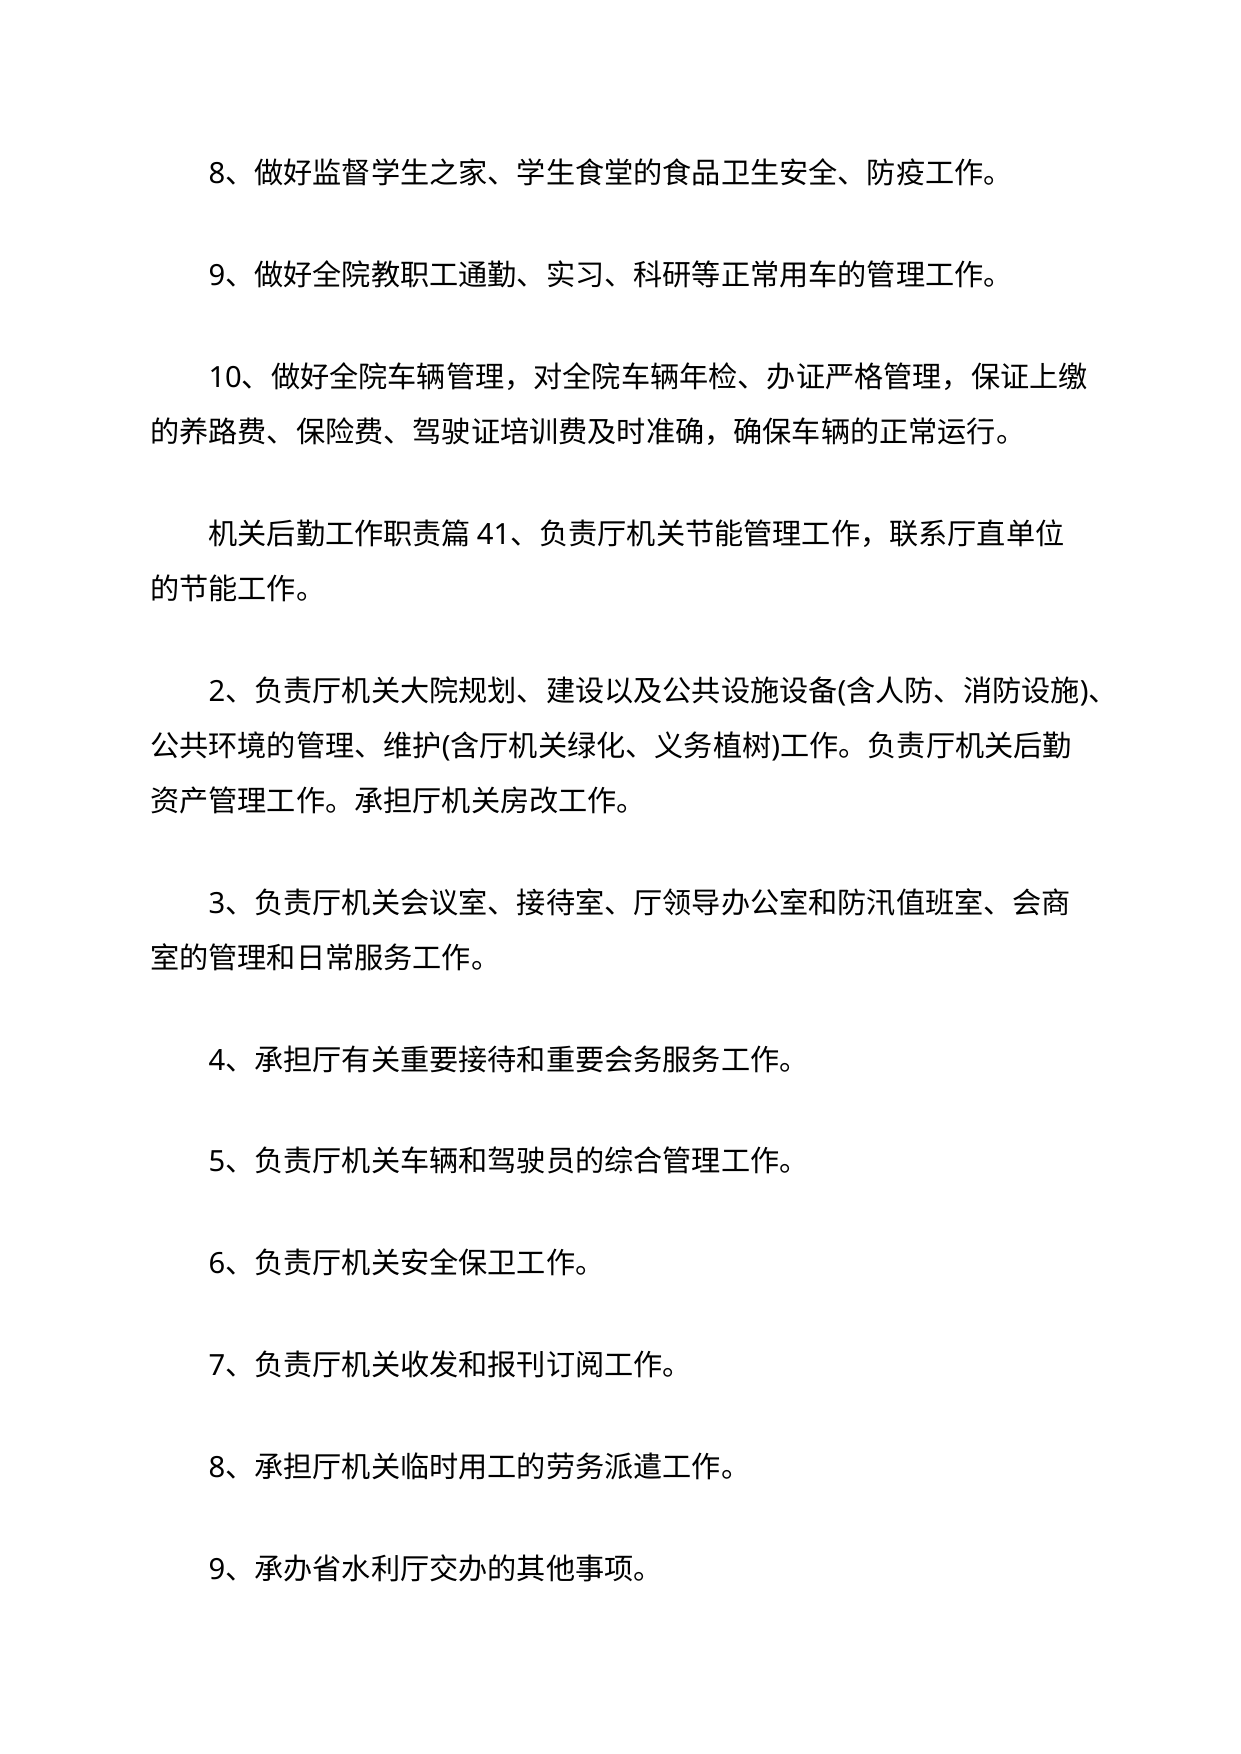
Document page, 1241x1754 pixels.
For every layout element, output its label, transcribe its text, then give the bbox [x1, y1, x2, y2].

text 9、承办省水利厅交办的其他事项。 [150, 1546, 1090, 1588]
text 5、负责厅机关车辆和驾驶员的综合管理工作。 [150, 1138, 1090, 1180]
text 8、做好监督学生之家、学生食堂的食品卫生安全、防疫工作。 [150, 150, 1090, 192]
text 机关后勤工作职责篇41、负责厅机关节能管理工作，联系厅直单位的节能工作。 [150, 511, 1090, 608]
text 10、做好全院车辆管理，对全院车辆年检、办证严格管理，保证上缴的养路费、保险费、驾驶证培训费及时准确，确保车辆的正常运行。 [150, 354, 1090, 451]
text 9、做好全院教职工通勤、实习、科研等正常用车的管理工作。 [150, 252, 1090, 294]
text 4、承担厅有关重要接待和重要会务服务工作。 [150, 1036, 1090, 1078]
text 8、承担厅机关临时用工的劳务派遣工作。 [150, 1444, 1090, 1486]
text 6、负责厅机关安全保卫工作。 [150, 1240, 1090, 1282]
text 7、负责厅机关收发和报刊订阅工作。 [150, 1342, 1090, 1384]
text 2、负责厅机关大院规划、建设以及公共设施设备(含人防、消防设施)、公共环境的管理、维护(含厅机关绿化、义务植树)工作。负责厅机关后勤资产管理工作。承担厅机关房改工作。 [150, 667, 1090, 820]
text 3、负责厅机关会议室、接待室、厅领导办公室和防汛值班室、会商室的管理和日常服务工作。 [150, 879, 1090, 977]
